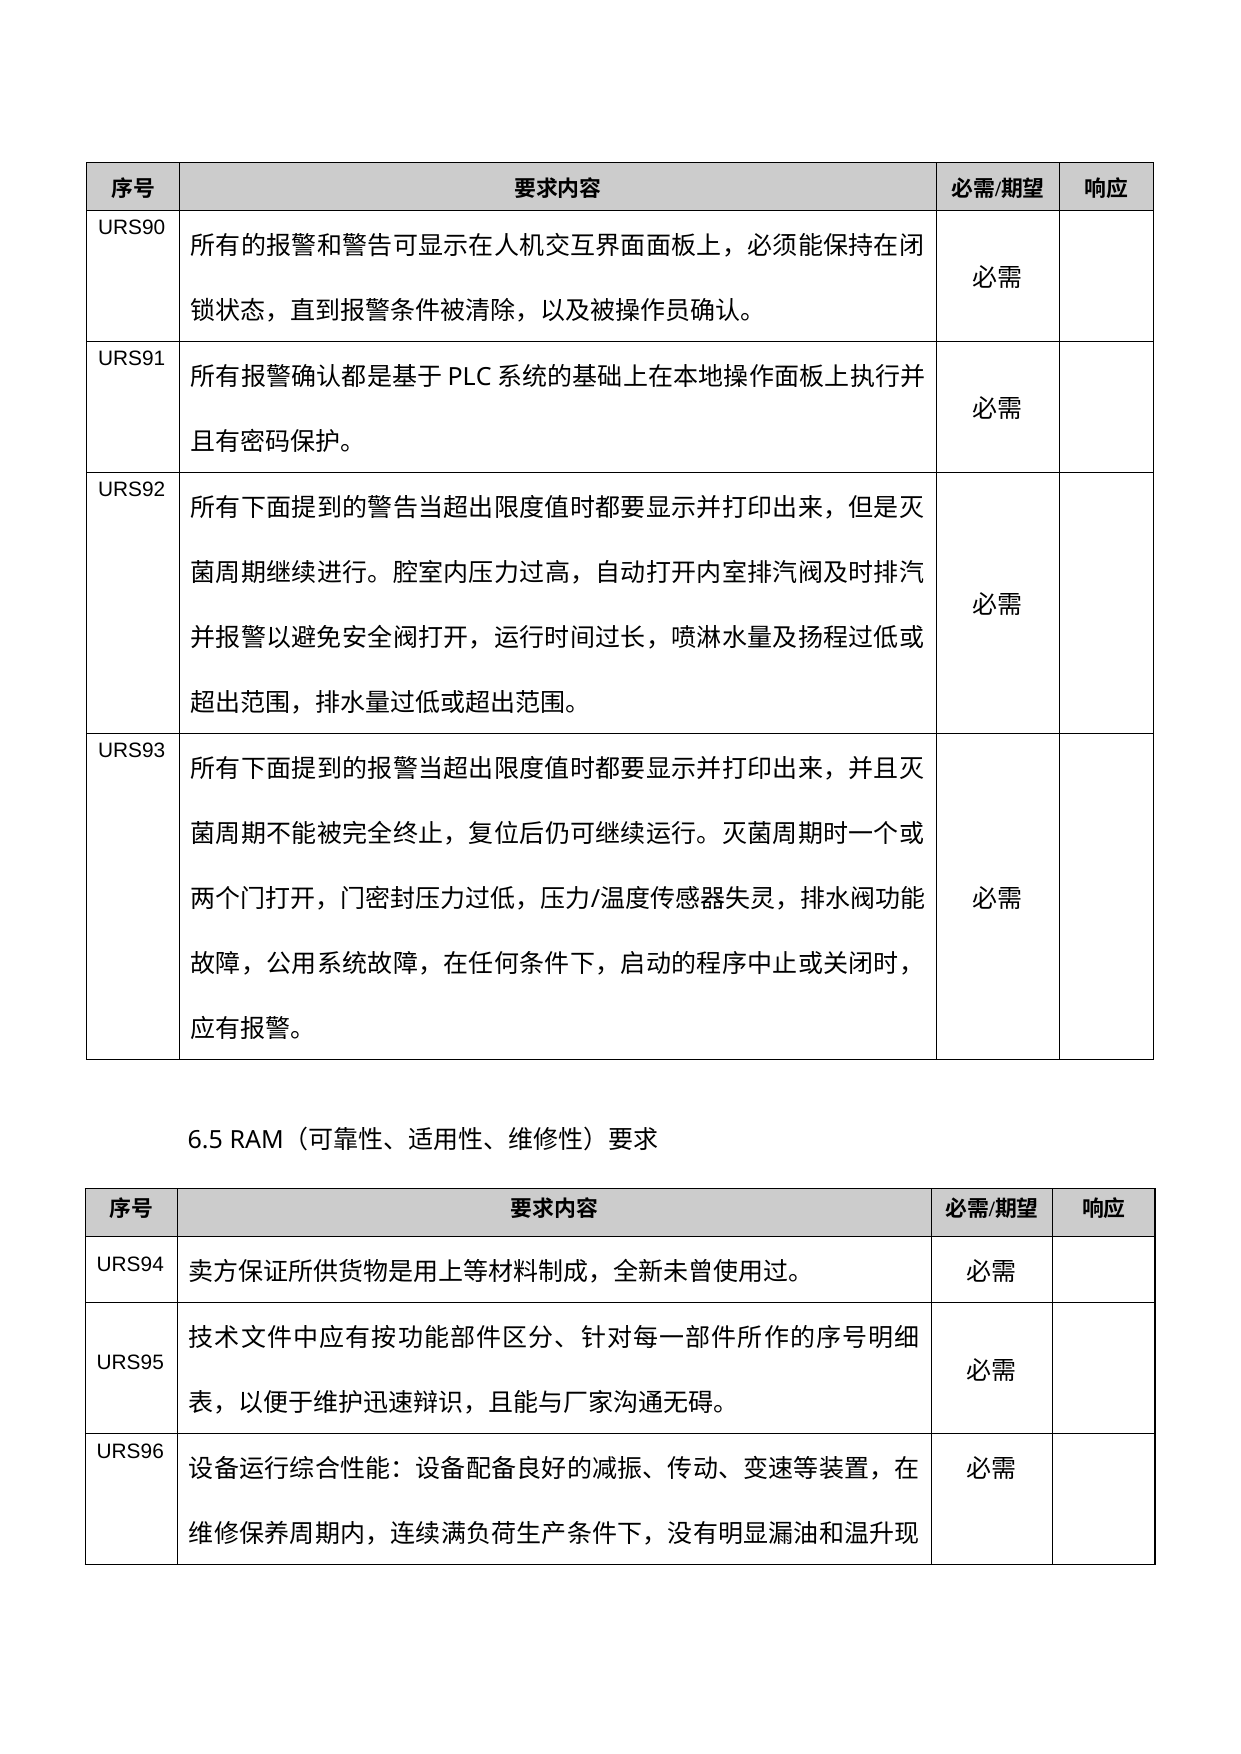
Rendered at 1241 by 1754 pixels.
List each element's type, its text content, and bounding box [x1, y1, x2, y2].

table_cell 所有下面提到的报警当超出限度值时都要显示并打印出来，并且灭菌周期不能被完全终止，复位后仍可继续运行。灭菌周期时一个或两个门打开，门密封压力过低，压力/温度传感器失灵，排水阀功能故障，公用系统故障，在任何条件下，启动的程序中止或关闭时，应有报警。 [180, 734, 936, 1059]
table_cell [1053, 1237, 1154, 1302]
table_cell [87, 734, 179, 1059]
table_cell 必需 [937, 734, 1059, 1059]
table_cell [1060, 473, 1153, 733]
table_cell 必需 [932, 1237, 1052, 1302]
table_cell 必需 [932, 1303, 1052, 1433]
table_cell 所有报警确认都是基于PLC系统的基础上在本地操作面板上执行并且有密码保护。 [180, 342, 936, 472]
table_header 必需/期望 [932, 1189, 1052, 1236]
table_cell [178, 1434, 931, 1564]
table_cell [86, 1303, 177, 1433]
table_header 序号 [87, 163, 179, 210]
table_cell [1053, 1434, 1154, 1564]
table_cell [86, 1237, 177, 1302]
table_header 要求内容 [180, 163, 936, 210]
table_cell [1060, 342, 1153, 472]
table_cell 必需 [937, 342, 1059, 472]
table_cell 必需 [937, 473, 1059, 733]
table_cell 所有下面提到的警告当超出限度值时都要显示并打印出来，但是灭菌周期继续进行。腔室内压力过高，自动打开内室排汽阀及时排汽并报警以避免安全阀打开，运行时间过长，喷淋水量及扬程过低或超出范围，排水量过低或超出范围。 [180, 473, 936, 733]
table_cell [87, 211, 179, 341]
table_cell [87, 473, 179, 733]
table_header 响应 [1060, 163, 1153, 210]
table_header 序号 [86, 1189, 177, 1236]
table_header 要求内容 [178, 1189, 931, 1236]
subtitle 6.5 RAM（可靠性、适用性、维修性）要求 [187, 1105, 1053, 1170]
table_cell 必需 [937, 211, 1059, 341]
table_cell [1060, 734, 1153, 1059]
table_cell 必需 [932, 1434, 1052, 1564]
table_cell 所有的报警和警告可显示在人机交互界面面板上，必须能保持在闭锁状态，直到报警条件被清除，以及被操作员确认。 [180, 211, 936, 341]
table_cell [87, 342, 179, 472]
table_header 响应 [1053, 1189, 1154, 1236]
table_cell [1053, 1303, 1154, 1433]
table_cell [86, 1434, 177, 1564]
table_cell [1060, 211, 1153, 341]
table_header 必需/期望 [937, 163, 1059, 210]
table_cell 技术文件中应有按功能部件区分、针对每一部件所作的序号明细表，以便于维护迅速辩识，且能与厂家沟通无碍。 [178, 1303, 931, 1433]
table_cell 卖方保证所供货物是用上等材料制成，全新未曾使用过。 [178, 1237, 931, 1302]
